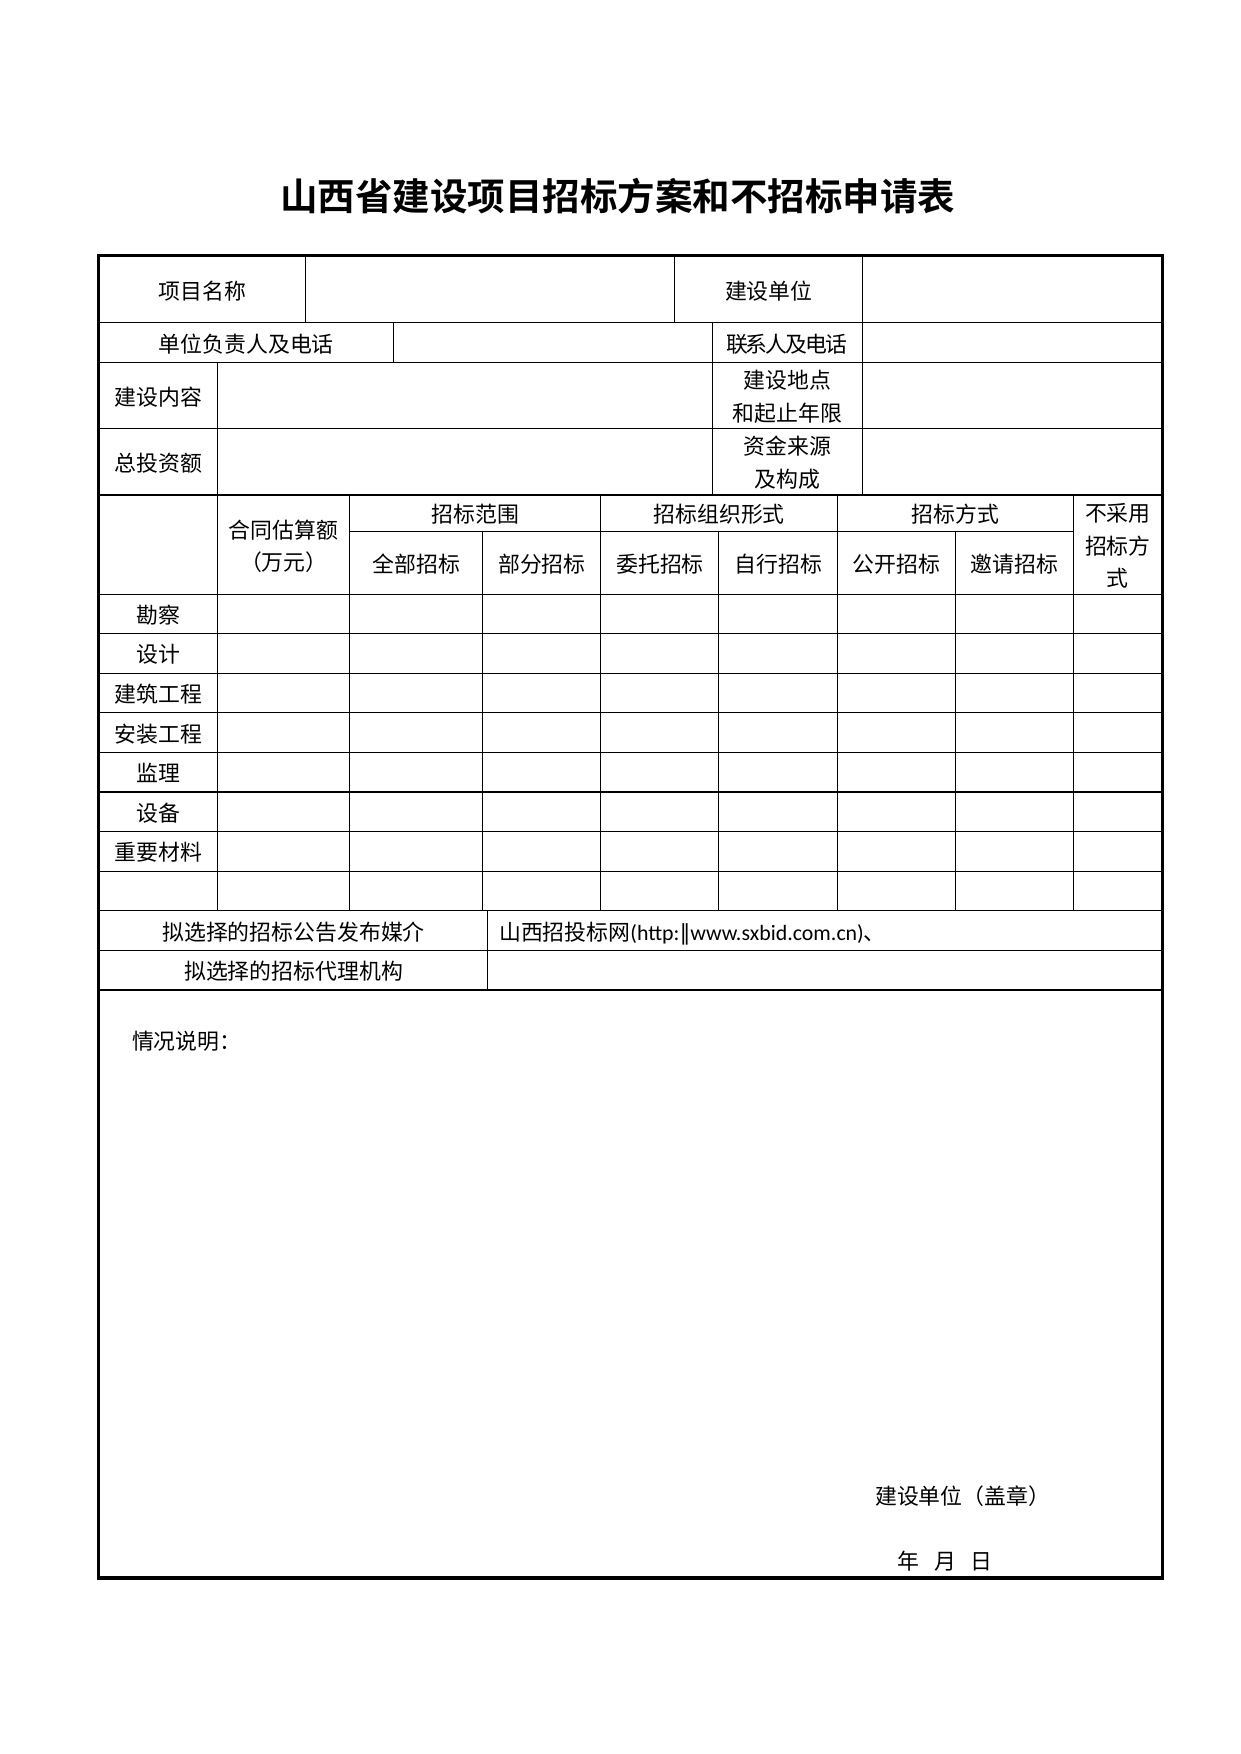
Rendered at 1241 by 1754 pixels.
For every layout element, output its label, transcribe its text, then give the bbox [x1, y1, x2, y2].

table_cell [601, 753, 718, 791]
table_cell [1074, 872, 1161, 910]
table_cell 山西招投标网(http:∥www.sxbid.com.cn)、 [488, 911, 1161, 950]
table_cell [218, 872, 349, 910]
table_cell [483, 674, 600, 712]
table_cell [218, 634, 349, 673]
table_cell [601, 713, 718, 752]
table_cell [601, 872, 718, 910]
table_cell [1074, 674, 1161, 712]
table_cell [719, 674, 837, 712]
table_cell [394, 323, 712, 362]
table_cell 建设内容 [100, 363, 217, 428]
table_cell [956, 674, 1073, 712]
table_cell [719, 793, 837, 831]
table_cell [1074, 713, 1161, 752]
table_cell [838, 832, 955, 871]
table_cell 自行招标 [719, 532, 837, 593]
table_cell [956, 595, 1073, 633]
table_cell [218, 832, 349, 871]
table_cell [719, 595, 837, 633]
table_cell [350, 753, 482, 791]
table_cell [956, 832, 1073, 871]
table_cell [1074, 753, 1161, 791]
text 山西省建设项目招标方案和不招标申请表 [187, 162, 1053, 227]
table_cell [1074, 793, 1161, 831]
table_cell [100, 872, 217, 910]
table_cell [350, 872, 482, 910]
table_cell [601, 793, 718, 831]
table_cell [719, 832, 837, 871]
table_cell 公开招标 [838, 532, 955, 593]
table_cell [863, 429, 1161, 494]
table_cell 总投资额 [100, 429, 217, 494]
table_cell [350, 832, 482, 871]
table_cell 招标方式 [838, 496, 1073, 531]
table_cell 设计 [100, 634, 217, 673]
table_cell 委托招标 [601, 532, 718, 593]
table_cell [350, 793, 482, 831]
table_cell [1074, 595, 1161, 633]
table_cell [483, 595, 600, 633]
table_cell [719, 753, 837, 791]
table_cell [838, 753, 955, 791]
table_cell [956, 793, 1073, 831]
table_cell 建筑工程 [100, 674, 217, 712]
table_cell [719, 872, 837, 910]
table_cell [838, 713, 955, 752]
table_cell 联系人及电话 [713, 323, 862, 362]
table_cell [218, 429, 712, 494]
table_cell [218, 793, 349, 831]
table_cell [483, 793, 600, 831]
table_cell [719, 713, 837, 752]
table_cell [218, 595, 349, 633]
table_cell [863, 323, 1161, 362]
table_cell [838, 674, 955, 712]
table_cell [1074, 832, 1161, 871]
table_cell 建设地点 和起止年限 [713, 363, 862, 428]
table_cell [218, 363, 712, 428]
table_cell 监理 [100, 753, 217, 791]
table_cell [350, 634, 482, 673]
table_cell [838, 595, 955, 633]
table_header [863, 257, 1161, 322]
table_cell [601, 674, 718, 712]
table_cell 合同估算额 （万元） [218, 496, 349, 593]
table_cell 拟选择的招标代理机构 [100, 951, 487, 989]
table_cell [350, 595, 482, 633]
table_cell 全部招标 [350, 532, 482, 593]
table_cell 拟选择的招标公告发布媒介 [100, 911, 487, 950]
table_cell 不采用 招标方式 [1074, 496, 1161, 593]
table_cell [601, 595, 718, 633]
table_cell [483, 832, 600, 871]
table_cell 单位负责人及电话 [100, 323, 393, 362]
table_cell [601, 634, 718, 673]
table_cell [488, 951, 1161, 989]
table_cell [838, 634, 955, 673]
table_cell [483, 634, 600, 673]
table_cell [218, 674, 349, 712]
table_cell [863, 363, 1161, 428]
table_cell [719, 634, 837, 673]
table_cell 招标范围 [350, 496, 600, 531]
table_cell [1074, 634, 1161, 673]
table_cell [218, 713, 349, 752]
table_cell [956, 713, 1073, 752]
table_cell [483, 713, 600, 752]
table_cell 重要材料 [100, 832, 217, 871]
table_header 建设单位 [675, 257, 862, 322]
table_header [306, 257, 674, 322]
table_cell 邀请招标 [956, 532, 1073, 593]
table_cell [838, 872, 955, 910]
table_cell [956, 634, 1073, 673]
table_cell [601, 832, 718, 871]
table_cell [350, 674, 482, 712]
table_cell [956, 753, 1073, 791]
table_cell [838, 793, 955, 831]
table_cell 设备 [100, 793, 217, 831]
table_cell 资金来源 及构成 [713, 429, 862, 494]
table_header 项目名称 [100, 257, 305, 322]
table_cell [350, 713, 482, 752]
table_cell [483, 872, 600, 910]
table_cell [100, 496, 217, 593]
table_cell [100, 991, 1161, 1576]
table_cell [483, 753, 600, 791]
table_cell 安装工程 [100, 713, 217, 752]
table_cell 部分招标 [483, 532, 600, 593]
table_cell [218, 753, 349, 791]
table_cell 招标组织形式 [601, 496, 837, 531]
table_cell [956, 872, 1073, 910]
table_cell 勘察 [100, 595, 217, 633]
